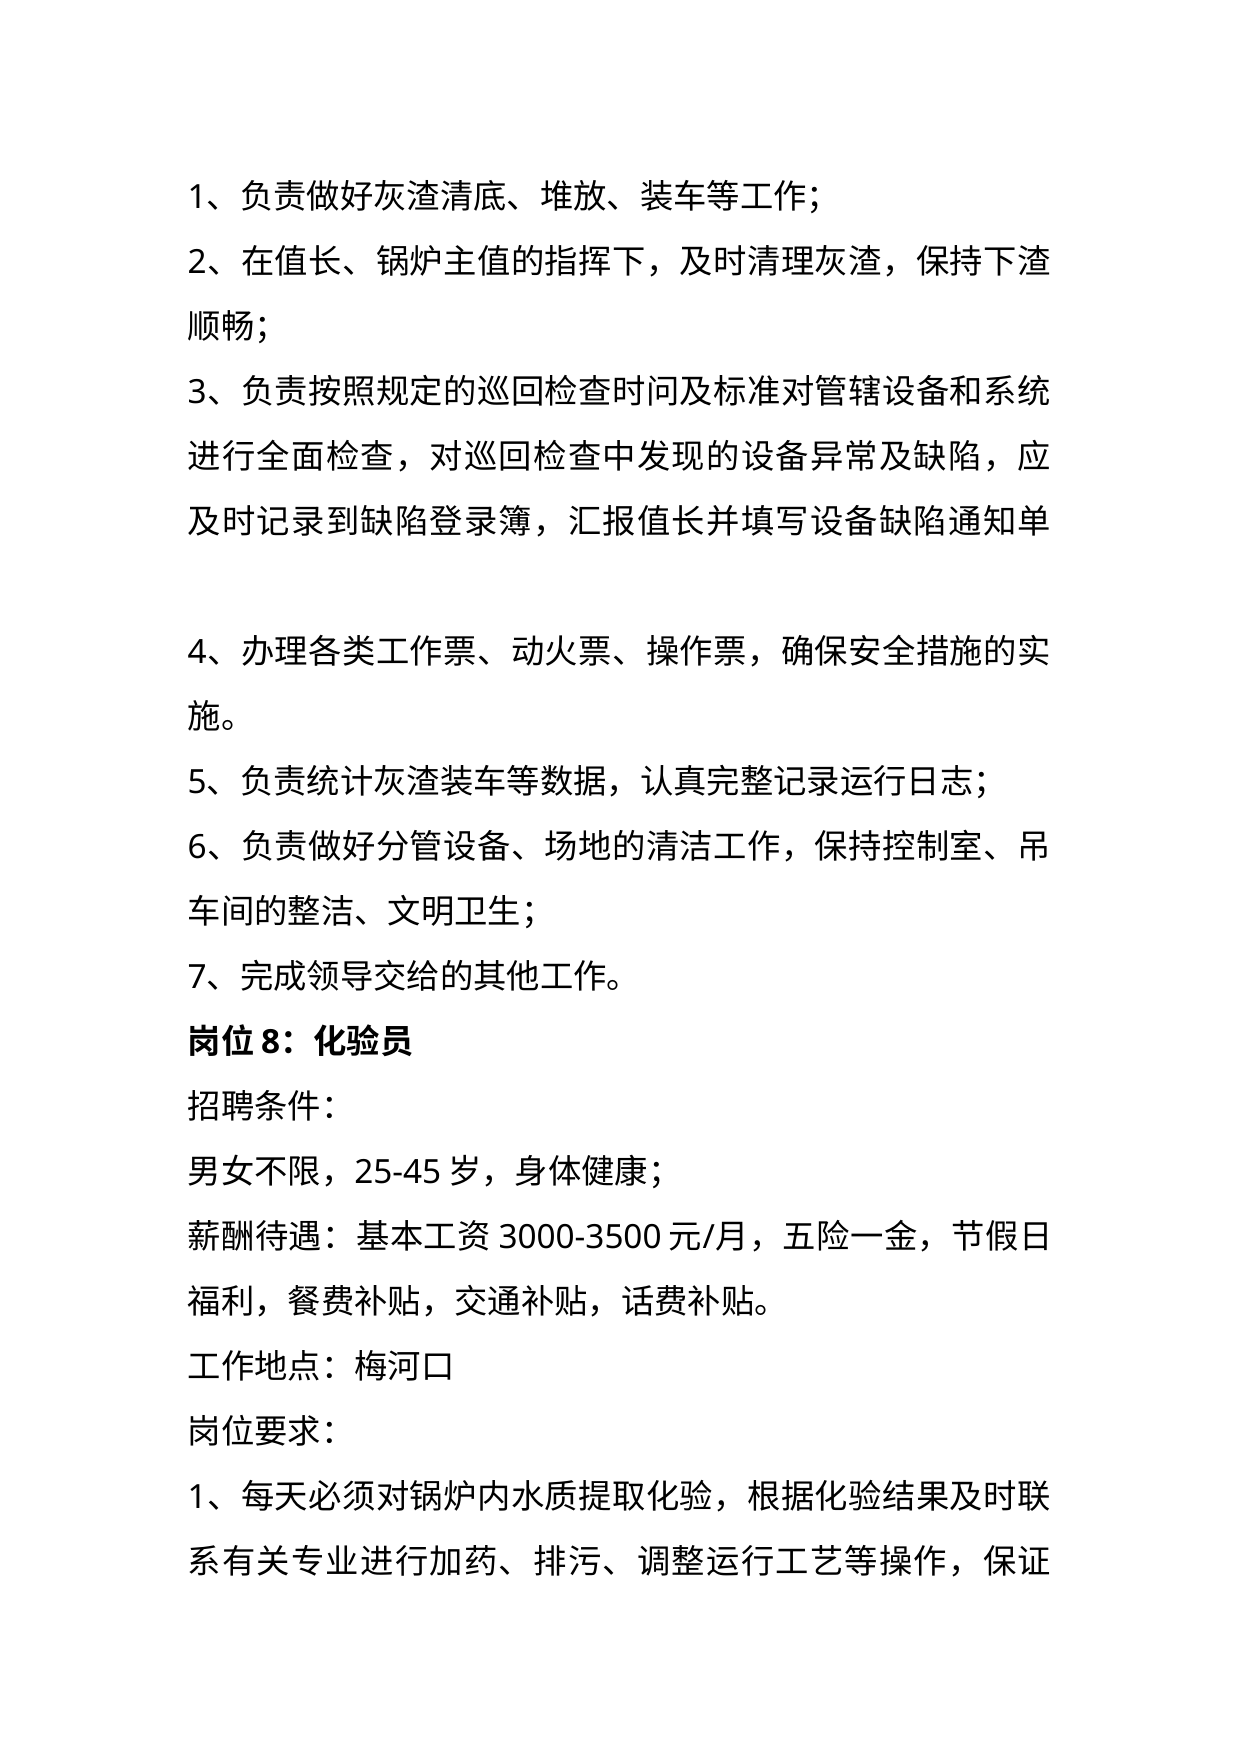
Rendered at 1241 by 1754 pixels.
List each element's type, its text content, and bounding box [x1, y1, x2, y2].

list 6、负责做好分管设备、场地的清洁工作，保持控制室、吊车间的整洁、文明卫生； [187, 812, 1053, 942]
list 岗位8：化验员 [187, 1007, 1053, 1072]
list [187, 1462, 1053, 1592]
list 男女不限，25-45岁，身体健康； [187, 1137, 1053, 1202]
list 招聘条件： [187, 1072, 1053, 1137]
list 3、负责按照规定的巡回检查时问及标准对管辖设备和系统进行全面检查，对巡回检查中发现的设备异常及缺陷，应及时记录到缺陷登录簿，汇报值长并填写设备缺陷通知单； [187, 357, 1053, 617]
list 薪酬待遇：基本工资3000-3500元/月，五险一金，节假日福利，餐费补贴，交通补贴，话费补贴。 [187, 1202, 1053, 1332]
list 1、负责做好灰渣清底、堆放、装车等工作； [187, 162, 1053, 227]
list 工作地点：梅河口 [187, 1332, 1053, 1397]
list 7、完成领导交给的其他工作。 [187, 942, 1053, 1007]
list 5、负责统计灰渣装车等数据，认真完整记录运行日志； [187, 747, 1053, 812]
list 岗位要求： [187, 1397, 1053, 1462]
list 4、办理各类工作票、动火票、操作票，确保安全措施的实施。 [187, 617, 1053, 747]
list 2、在值长、锅炉主值的指挥下，及时清理灰渣，保持下渣顺畅； [187, 227, 1053, 357]
